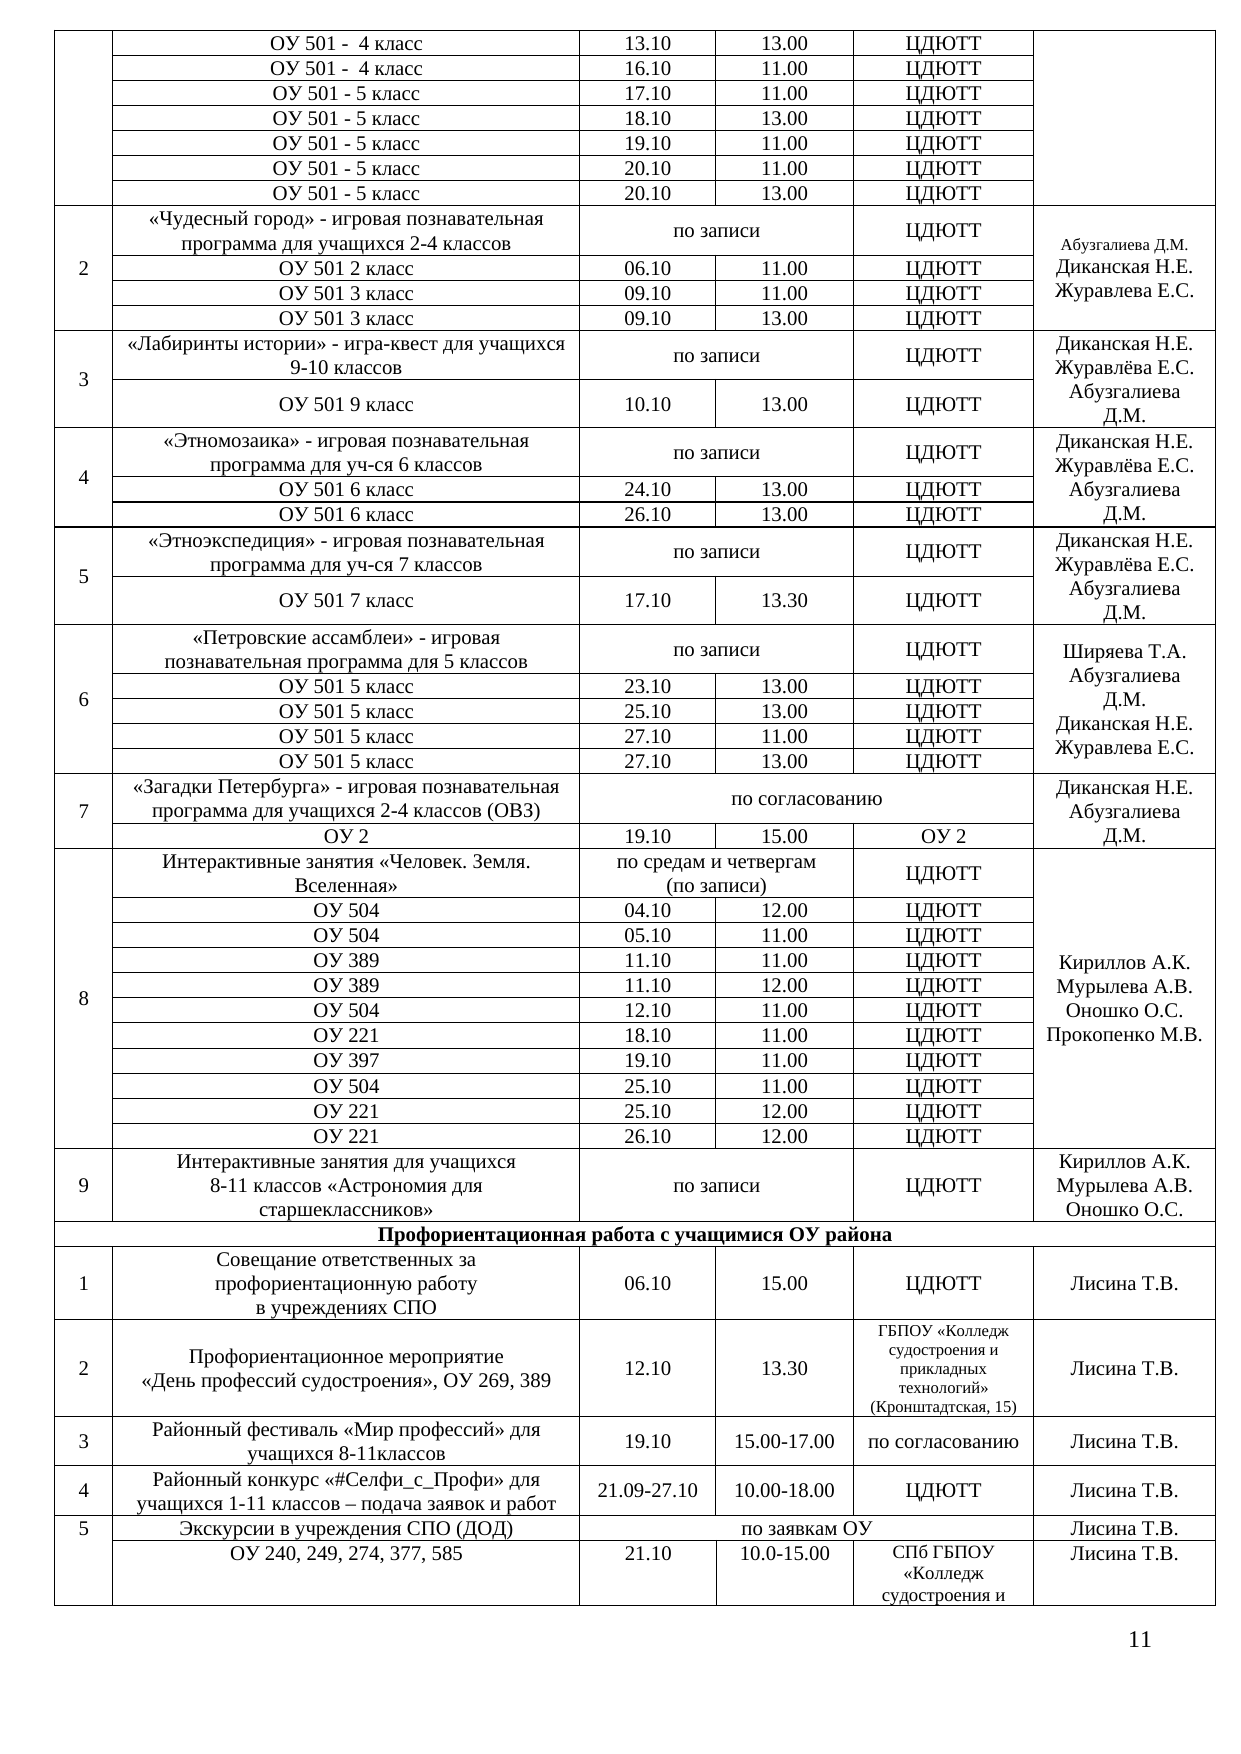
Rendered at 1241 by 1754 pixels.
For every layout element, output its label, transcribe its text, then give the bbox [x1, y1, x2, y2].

table_cell 15.00 [716, 824, 853, 848]
table_cell ЦДЮТТ [854, 749, 1033, 773]
table_cell 12.00 [716, 898, 853, 922]
table_cell 11.00 [716, 156, 853, 180]
table_cell 16.10 [580, 56, 715, 80]
table_cell ОУ 504 [113, 923, 579, 947]
table_cell Лисина Т.В. [1034, 1516, 1215, 1540]
table_cell по записи [580, 331, 853, 379]
table_cell Профориентационное мероприятие «День профессий судостроения», ОУ 269, 389 [113, 1320, 579, 1416]
table_cell ОУ 501 - 5 класс [113, 181, 579, 205]
table_cell ЦДЮТТ [854, 1124, 1033, 1148]
table_cell ЦДЮТТ [854, 923, 1033, 947]
table_cell 13.00 [716, 477, 853, 501]
table_cell ЦДЮТТ [854, 1074, 1033, 1098]
table_cell «Чудесный город» - игровая познавательная программа для учащихся 2-4 классов [113, 206, 579, 254]
table_cell Кириллов А.К. Мурылева А.В. Оношко О.С. Прокопенко М.В. [1034, 849, 1215, 1148]
table_cell 13.00 [716, 181, 853, 205]
table_cell 19.10 [580, 131, 715, 155]
table_cell Районный фестиваль «Мир профессий» для учащихся 8-11классов [113, 1417, 579, 1465]
table_cell ОУ 504 [113, 998, 579, 1022]
table_cell ОУ 2 [113, 824, 579, 848]
table_cell «Лабиринты истории» - игра-квест для учащихся 9-10 классов [113, 331, 579, 379]
table_cell 13.00 [716, 503, 853, 526]
table_cell 11.10 [580, 973, 715, 997]
table_cell 11.00 [716, 131, 853, 155]
table_cell 6 [55, 625, 112, 773]
table_cell 11.10 [580, 948, 715, 972]
table_cell Диканская Н.Е. Журавлёва Е.С. Абузгалиева Д.М. [1034, 331, 1215, 427]
table_cell 11.00 [716, 281, 853, 305]
table_cell ЦДЮТТ [854, 1247, 1033, 1319]
table_cell 8 [55, 849, 112, 1148]
table_cell 5 [55, 528, 112, 624]
table_cell 10.10 [580, 380, 715, 427]
table_cell 13.00 [716, 380, 853, 427]
table_cell 11.00 [716, 256, 853, 279]
table_cell 13.00 [716, 674, 853, 698]
table_cell по записи [580, 206, 853, 254]
table_cell Интерактивные занятия для учащихся 8-11 классов «Астрономия для старшеклассников» [113, 1149, 579, 1221]
table_cell ЦДЮТТ [854, 331, 1033, 379]
table_cell «Петровские ассамблеи» - игровая познавательная программа для 5 классов [113, 625, 579, 673]
table_cell 12.10 [580, 998, 715, 1022]
table_cell ЦДЮТТ [854, 1049, 1033, 1072]
table_cell Лисина Т.В. [1034, 1247, 1215, 1319]
table_cell ЦДЮТТ [854, 898, 1033, 922]
table_cell 4 [55, 1466, 112, 1514]
table_cell 7 [55, 774, 112, 848]
table_cell по согласованию [580, 774, 1033, 822]
table_cell ЦДЮТТ [854, 849, 1033, 897]
table_cell 17.10 [580, 81, 715, 105]
table_cell Диканская Н.Е. Журавлёва Е.С. Абузгалиева Д.М. [1034, 528, 1215, 624]
table_cell ОУ 501 5 класс [113, 674, 579, 698]
table_cell 10.00-18.00 [716, 1466, 853, 1514]
table_cell по записи [580, 428, 853, 476]
table_cell ЦДЮТТ [854, 156, 1033, 180]
table_cell Районный конкурс «#Селфи_с_Профи» для учащихся 1-11 классов – подача заявок и работ [113, 1466, 579, 1514]
table_cell 04.10 [580, 898, 715, 922]
table_cell ЦДЮТТ [854, 281, 1033, 305]
table_cell 20.10 [580, 156, 715, 180]
table_cell ЦДЮТТ [854, 674, 1033, 698]
table_cell Лисина Т.В. [1034, 1466, 1215, 1514]
table_cell 17.10 [580, 577, 715, 624]
table_cell ОУ 2 [854, 824, 1033, 848]
table_cell 11.00 [716, 998, 853, 1022]
table_cell ОУ 501 - 5 класс [113, 131, 579, 155]
table_cell 11.00 [716, 1049, 853, 1072]
table_cell ЦДЮТТ [854, 31, 1033, 55]
table_cell Лисина Т.В. [1034, 1541, 1215, 1605]
table_cell ОУ 221 [113, 1099, 579, 1123]
table_cell 11.00 [716, 1074, 853, 1098]
table_cell Диканская Н.Е. Журавлёва Е.С. Абузгалиева Д.М. [1034, 428, 1215, 526]
table_cell ОУ 501 3 класс [113, 306, 579, 330]
table_cell 25.10 [580, 1074, 715, 1098]
table_cell по записи [580, 1149, 853, 1221]
table_cell ОУ 501 5 класс [113, 699, 579, 723]
table_cell ОУ 501 - 4 класс [113, 31, 579, 55]
table_cell ОУ 504 [113, 1074, 579, 1098]
table_cell Абузгалиева Д.М. Диканская Н.Е. Журавлева Е.С. [1034, 206, 1215, 330]
table_cell ОУ 501 5 класс [113, 724, 579, 748]
table_cell по согласованию [854, 1417, 1033, 1465]
table_cell ОУ 501 3 класс [113, 281, 579, 305]
table_cell ОУ 501 6 класс [113, 477, 579, 501]
table_cell 21.10 [580, 1541, 716, 1605]
table_cell 13.00 [716, 749, 853, 773]
table_cell 12.00 [716, 973, 853, 997]
table_cell ЦДЮТТ [854, 1023, 1033, 1047]
table_cell по заявкам ОУ [580, 1516, 1033, 1540]
table_cell 20.10 [580, 181, 715, 205]
table_cell 11.00 [716, 948, 853, 972]
table_cell 24.10 [580, 477, 715, 501]
table_cell 13.30 [716, 577, 853, 624]
table_cell 26.10 [580, 503, 715, 526]
table_cell ОУ 221 [113, 1124, 579, 1148]
table_cell 1 [55, 1247, 112, 1319]
table_cell ЦДЮТТ [854, 306, 1033, 330]
table_cell 18.10 [580, 1023, 715, 1047]
table_cell 27.10 [580, 749, 715, 773]
table_cell 11.00 [716, 923, 853, 947]
table_cell «Загадки Петербурга» - игровая познавательная программа для учащихся 2-4 классов (ОВЗ) [113, 774, 579, 822]
table_cell 18.10 [580, 106, 715, 130]
table_cell ЦДЮТТ [854, 1099, 1033, 1123]
table_cell 13.10 [580, 31, 715, 55]
table_cell 19.10 [580, 1049, 715, 1072]
table_cell ЦДЮТТ [854, 1149, 1033, 1221]
table_cell 9 [55, 1149, 112, 1221]
table_cell ЦДЮТТ [854, 428, 1033, 476]
table_cell 21.09-27.10 [580, 1466, 715, 1514]
table_cell «Этноэкспедиция» - игровая познавательная программа для уч-ся 7 классов [113, 528, 579, 576]
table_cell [113, 1541, 579, 1605]
table_cell ЦДЮТТ [854, 256, 1033, 279]
table_cell ОУ 501 - 5 класс [113, 156, 579, 180]
table_cell 19.10 [580, 1417, 715, 1465]
table_cell ОУ 389 [113, 973, 579, 997]
table_cell ОУ 389 [113, 948, 579, 972]
table_cell 15.00 [716, 1247, 853, 1319]
table_cell ЦДЮТТ [854, 503, 1033, 526]
table_cell 3 [55, 331, 112, 427]
table_cell 09.10 [580, 281, 715, 305]
table_cell 3 [55, 1417, 112, 1465]
table_cell ЦДЮТТ [854, 528, 1033, 576]
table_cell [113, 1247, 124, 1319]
table_cell ОУ 501 - 5 класс [113, 81, 579, 105]
table_cell 23.10 [580, 674, 715, 698]
table_cell ЦДЮТТ [854, 131, 1033, 155]
table_cell 13.00 [716, 106, 853, 130]
table_cell ЦДЮТТ [854, 181, 1033, 205]
table_cell по записи [580, 528, 853, 576]
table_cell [854, 1541, 1033, 1605]
table_cell Интерактивные занятия «Человек. Земля. Вселенная» [113, 849, 579, 897]
table_cell ОУ 501 5 класс [113, 749, 579, 773]
table_cell ЦДЮТТ [854, 577, 1033, 624]
table_cell ЦДЮТТ [854, 206, 1033, 254]
table_cell ОУ 501 7 класс [113, 577, 579, 624]
table_cell ЦДЮТТ [854, 625, 1033, 673]
table_cell 13.30 [716, 1320, 853, 1416]
table_cell 11.00 [716, 56, 853, 80]
table_cell 27.10 [580, 724, 715, 748]
table_cell ОУ 501 - 4 класс [113, 56, 579, 80]
table_cell 13.00 [716, 31, 853, 55]
table_cell 09.10 [580, 306, 715, 330]
table_cell 12.00 [716, 1124, 853, 1148]
table_cell Лисина Т.В. [1034, 1417, 1215, 1465]
table_cell ОУ 501 6 класс [113, 503, 579, 526]
table_cell 12.00 [716, 1099, 853, 1123]
table_cell по записи [580, 625, 853, 673]
table_cell Диканская Н.Е. Абузгалиева Д.М. [1034, 774, 1215, 848]
table_cell 11.00 [716, 81, 853, 105]
table_cell «Этномозаика» - игровая познавательная программа для уч-ся 6 классов [113, 428, 579, 476]
table_cell 11.00 [716, 1023, 853, 1047]
table_cell ОУ 397 [113, 1049, 579, 1072]
table_cell Экскурсии в учреждения СПО (ДОД) [113, 1516, 579, 1540]
table_cell ЦДЮТТ [854, 973, 1033, 997]
table_cell 15.00-17.00 [716, 1417, 853, 1465]
table_cell 13.00 [716, 699, 853, 723]
table_cell 13.00 [716, 306, 853, 330]
table_cell по средам и четвергам (по записи) [580, 849, 853, 897]
table_cell ОУ 501 - 5 класс [113, 106, 579, 130]
table_cell Кириллов А.К. Мурылева А.В. Оношко О.С. [1034, 1149, 1215, 1221]
table_cell ЦДЮТТ [854, 1466, 1033, 1514]
table_cell 11.00 [716, 724, 853, 748]
table_cell ОУ 501 9 класс [113, 380, 579, 427]
table_cell 05.10 [580, 923, 715, 947]
table_cell ЦДЮТТ [854, 699, 1033, 723]
table_cell ОУ 221 [113, 1023, 579, 1047]
table_cell ЦДЮТТ [854, 81, 1033, 105]
table_cell Лисина Т.В. [1034, 1320, 1215, 1416]
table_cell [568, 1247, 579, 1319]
table_cell 4 [55, 428, 112, 526]
table_cell ЦДЮТТ [854, 380, 1033, 427]
table_cell 26.10 [580, 1124, 715, 1148]
table_cell ЦДЮТТ [854, 724, 1033, 748]
table_cell ОУ 504 [113, 898, 579, 922]
table_cell ЦДЮТТ [854, 56, 1033, 80]
table_cell 2 [55, 206, 112, 330]
table_cell ЦДЮТТ [854, 477, 1033, 501]
table_cell ГБПОУ «Колледж судостроения и прикладных технологий» (Кронштадтская, 15) [854, 1320, 1033, 1416]
table_cell ЦДЮТТ [854, 998, 1033, 1022]
table_cell 12.10 [580, 1320, 715, 1416]
table_cell Ширяева Т.А. Абузгалиева Д.М. Диканская Н.Е. Журавлева Е.С. [1034, 625, 1215, 773]
table_cell 5 [55, 1516, 112, 1605]
table_cell 25.10 [580, 1099, 715, 1123]
table_cell ОУ 501 2 класс [113, 256, 579, 279]
table_cell 19.10 [580, 824, 715, 848]
table_cell 06.10 [580, 256, 715, 279]
table_cell 10.0-15.00 [717, 1541, 853, 1605]
table_cell 2 [55, 1320, 112, 1416]
table_cell 06.10 [580, 1247, 715, 1319]
table_cell Профориентационная работа с учащимися ОУ района [55, 1222, 1215, 1246]
table_cell ЦДЮТТ [854, 948, 1033, 972]
table_cell ЦДЮТТ [854, 106, 1033, 130]
table_cell 25.10 [580, 699, 715, 723]
